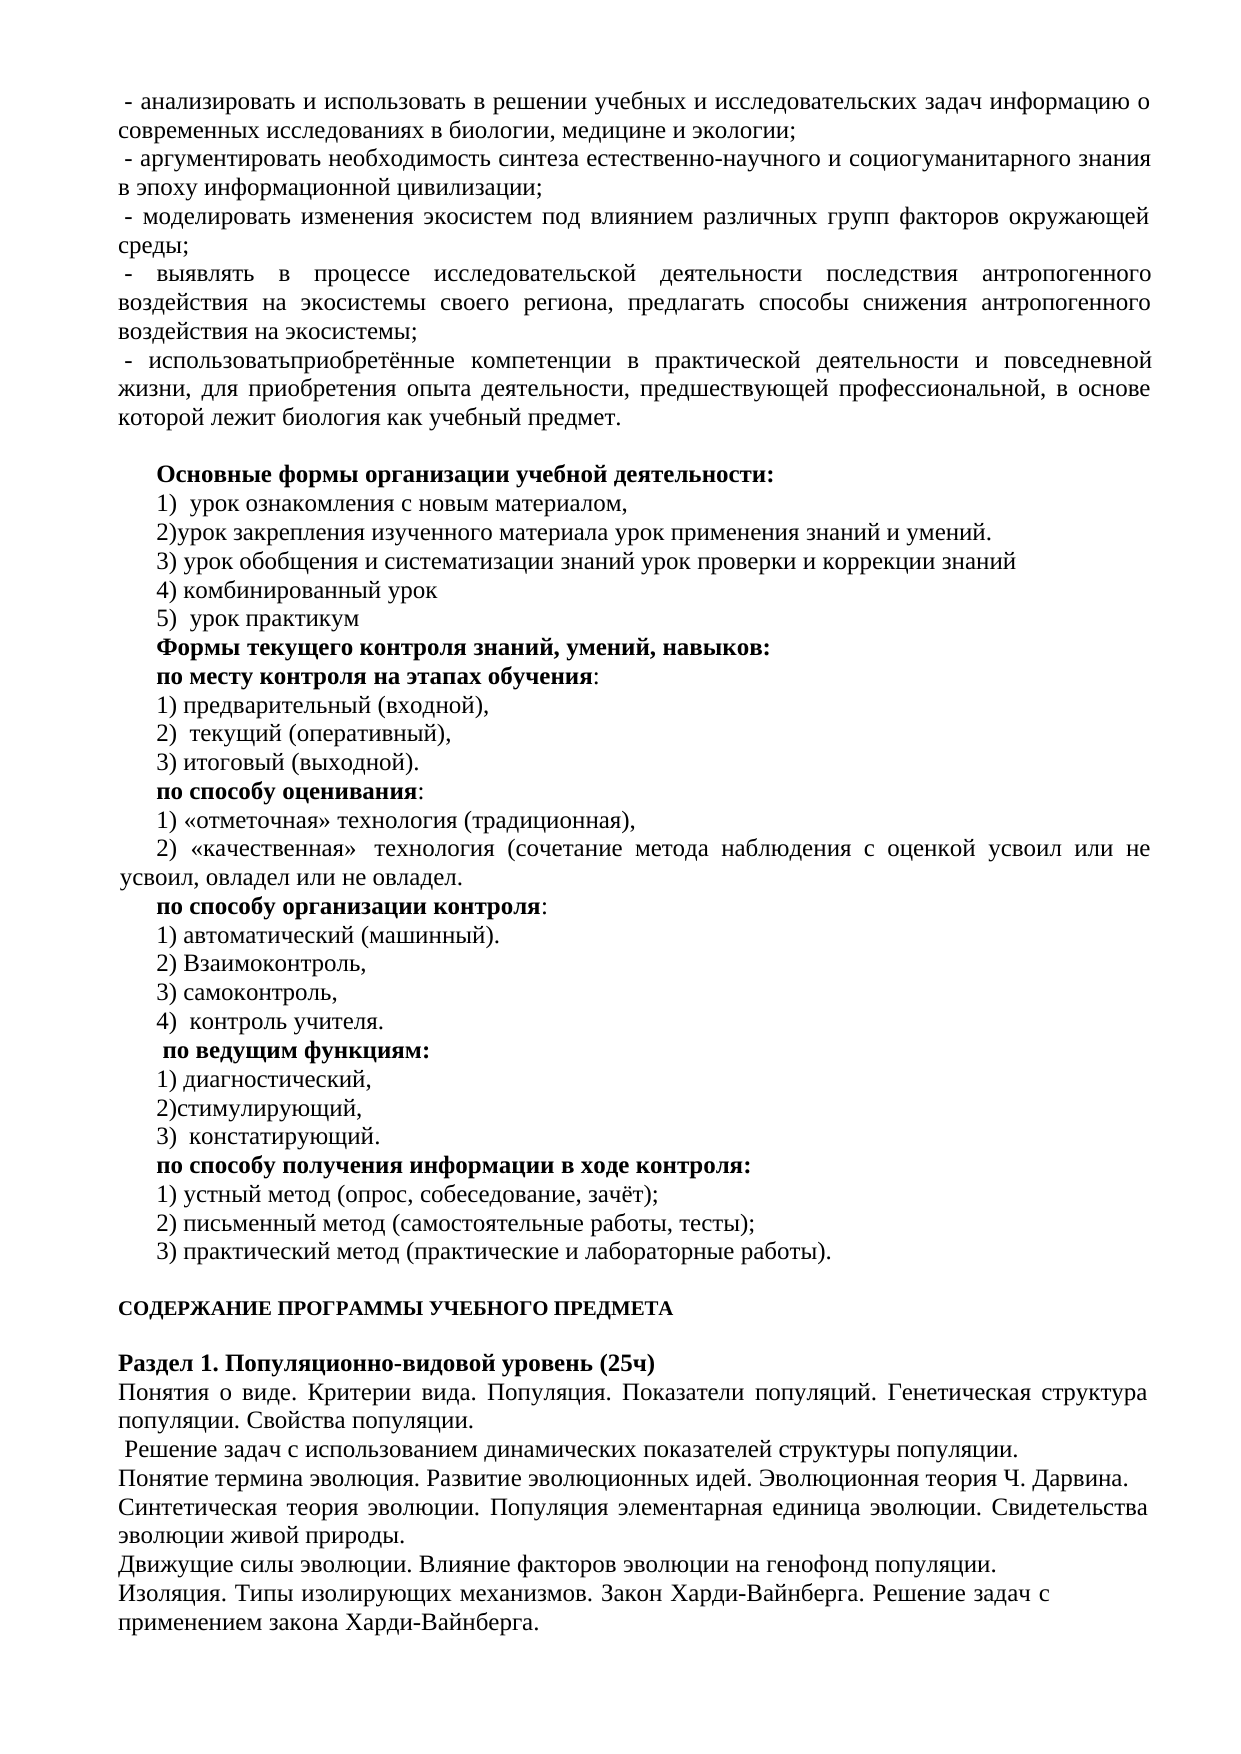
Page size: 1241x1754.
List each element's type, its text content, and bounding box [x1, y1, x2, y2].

text Понятия о виде. Критерии вида. Популяция. Показатели популяций. Генетическая структура популяции. Свойства популяции. [118, 1377, 1176, 1434]
text Изоляция. Типы изолирующих механизмов. Закон Харди-Вайнберга. Решение задач с применением закона Харди-Вайнберга. [118, 1578, 1176, 1635]
list автоматический (машинный). [156, 920, 1176, 948]
list комбинированный урок [156, 575, 1176, 603]
text 3) констатирующий. [156, 1121, 1176, 1150]
list предварительный (входной), [156, 690, 1176, 718]
list устный метод (опрос, собеседование, зачёт); [156, 1179, 1176, 1208]
text по месту контроля на этапах обучения: [156, 661, 1176, 690]
list текущий (оперативный), [156, 718, 1176, 747]
list использоватьприобретённые компетенции в практической деятельности и повседневной жизни, для приобретения опыта деятельности, предшествующей профессиональной, в основе которой лежит биология как учебный предмет. [118, 345, 1152, 431]
subtitle Раздел 1. Популяционно-видовой уровень (25ч) [118, 1348, 1176, 1377]
list итоговый (выходной). [156, 747, 1176, 776]
subtitle по ведущим функциям: [162, 1035, 1176, 1064]
list анализировать и использовать в решении учебных и исследовательских задач информацию о современных исследованиях в биологии, медицине и экологии; [118, 86, 1151, 143]
subtitle по способу получения информации в ходе контроля: [156, 1150, 1176, 1179]
list письменный метод (самостоятельные работы, тесты); [156, 1208, 1176, 1236]
list моделировать изменения экосистем под влиянием различных групп факторов окружающей среды; [118, 201, 1151, 258]
list контроль учителя. [156, 1006, 1176, 1035]
subtitle по способу оценивания: [156, 776, 1176, 805]
list урок обобщения и систематизации знаний урок проверки и коррекции знаний [156, 546, 1176, 574]
list практический метод (практические и лабораторные работы). [156, 1236, 1176, 1265]
subtitle Формы текущего контроля знаний, умений, навыков: [156, 633, 1176, 661]
list урок практикум [156, 603, 1176, 632]
text Решение задач с использованием динамических показателей структуры популяции. [124, 1434, 1176, 1463]
list урок ознакомления с новым материалом, [156, 488, 1176, 517]
text СОДЕРЖАНИЕ ПРОГРАММЫ УЧЕБНОГО ПРЕДМЕТА [118, 1296, 1176, 1320]
text Понятие термина эволюция. Развитие эволюционных идей. Эволюционная теория Ч. Дарвина. Синтетическая теория эволюции. Популяция элементарная единица эволюции. Свидетельства эволюции живой природы. [118, 1463, 1176, 1549]
subtitle Основные формы организации учебной деятельности: [156, 460, 1176, 488]
text 1) диагностический, 2)стимулирующий, [156, 1064, 373, 1121]
list «качественная» технология (сочетание метода наблюдения с оценкой усвоил или не усвоил, овладел или не овладел. [119, 833, 1151, 891]
list Взаимоконтроль, [156, 948, 1176, 977]
list самоконтроль, [156, 977, 1176, 1006]
text Движущие силы эволюции. Влияние факторов эволюции на генофонд популяции. [118, 1549, 1176, 1578]
list выявлять в процессе исследовательской деятельности последствия антропогенного воздействия на экосистемы своего региона, предлагать способы снижения антропогенного воздействия на экосистемы; [118, 258, 1151, 345]
list аргументировать необходимость синтеза естественно-научного и социогуманитарного знания в эпоху информационной цивилизации; [118, 143, 1152, 201]
list урок закрепления изученного материала урок применения знаний и умений. [156, 517, 1176, 546]
list «отметочная» технология (традиционная), [156, 805, 1176, 833]
subtitle по способу организации контроля: [156, 891, 1176, 920]
